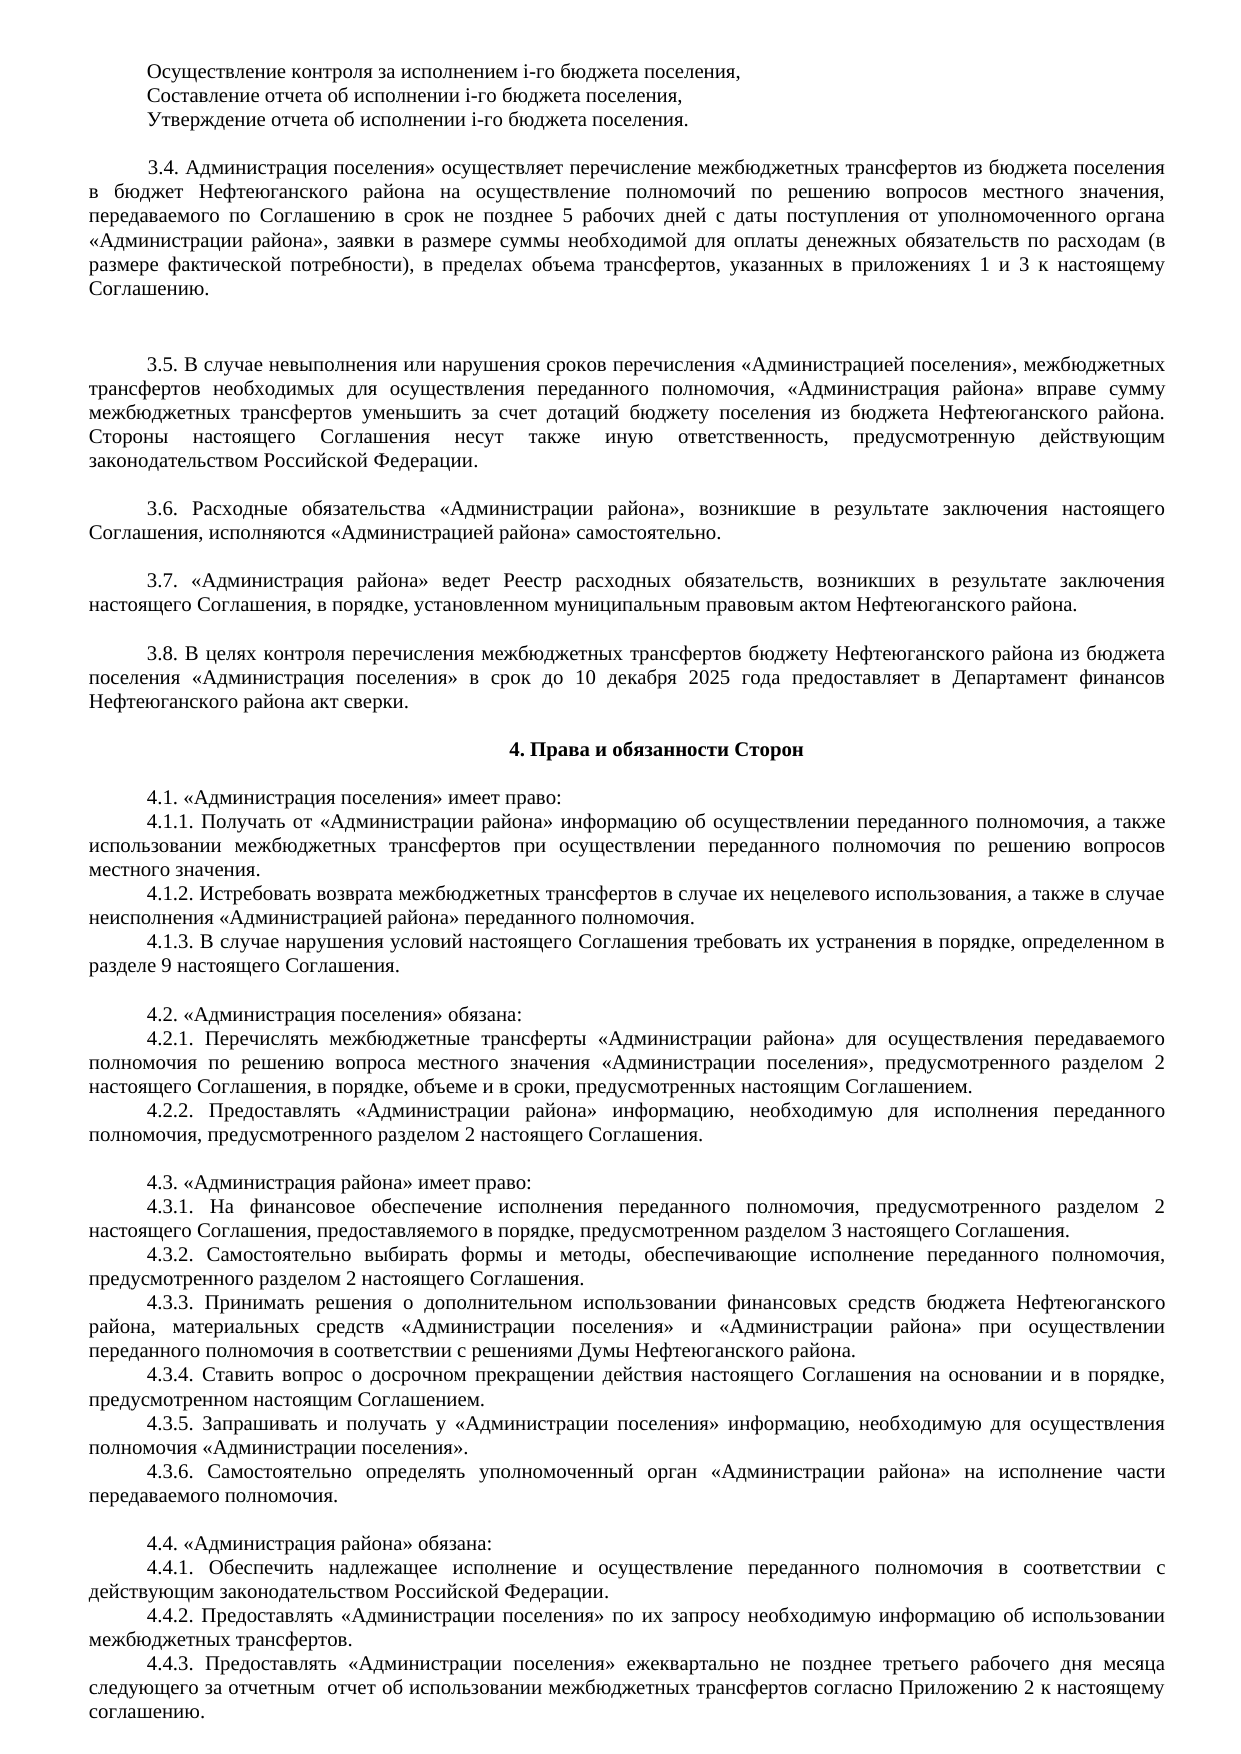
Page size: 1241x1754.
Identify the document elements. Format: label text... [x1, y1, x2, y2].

text 3.7. «Администрация района» ведет Реестр расходных обязательств, возникших в результате заключения настоящего Соглашения, в порядке, установленном муниципальным правовым актом Нефтеюганского района. [89, 568, 1166, 616]
text 4.3.3. Принимать решения о дополнительном использовании финансовых средств бюджета Нефтеюганского района, материальных средств «Администрации поселения» и «Администрации района» при осуществлении переданного полномочия в соответствии с решениями Думы Нефтеюганского района. [89, 1290, 1166, 1362]
text Утверждение отчета об исполнении i-го бюджета поселения. [89, 107, 1166, 131]
text 4.3.4. Ставить вопрос о досрочном прекращении действия настоящего Соглашения на основании и в порядке, предусмотренном настоящим Соглашением. [89, 1362, 1166, 1411]
text 4.3.2. Самостоятельно выбирать формы и методы, обеспечивающие исполнение переданного полномочия, предусмотренного разделом 2 настоящего Соглашения. [89, 1242, 1166, 1290]
text 4.3. «Администрация района» имеет право: [89, 1170, 1166, 1194]
text 4.2.2. Предоставлять «Администрации района» информацию, необходимую для исполнения переданного полномочия, предусмотренного разделом 2 настоящего Соглашения. [89, 1098, 1166, 1146]
text Осуществление контроля за исполнением i-го бюджета поселения, [89, 59, 1166, 83]
text 4.2.1. Перечислять межбюджетные трансферты «Администрации района» для осуществления передаваемого полномочия по решению вопроса местного значения «Администрации поселения», предусмотренного разделом 2 настоящего Соглашения, в порядке, объеме и в сроки, предусмотренных настоящим Соглашением. [89, 1026, 1166, 1098]
text 4.3.5. Запрашивать и получать у «Администрации поселения» информацию, необходимую для осуществления полномочия «Администрации поселения». [89, 1411, 1166, 1459]
text 4.3.6. Самостоятельно определять уполномоченный орган «Администрации района» на исполнение части передаваемого полномочия. [89, 1459, 1166, 1507]
text 4.4.3. Предоставлять «Администрации поселения» ежеквартально не позднее третьего рабочего дня месяца следующего за отчетным отчет об использовании межбюджетных трансфертов согласно Приложению 2 к настоящему соглашению. [89, 1651, 1166, 1723]
text 3.5. В случае невыполнения или нарушения сроков перечисления «Администрацией поселения», межбюджетных трансфертов необходимых для осуществления переданного полномочия, «Администрация района» вправе сумму межбюджетных трансфертов уменьшить за счет дотаций бюджету поселения из бюджета Нефтеюганского района. Стороны настоящего Соглашения несут также иную ответственность, предусмотренную действующим законодательством Российской Федерации. [89, 352, 1166, 472]
text 4.1.2. Истребовать возврата межбюджетных трансфертов в случае их нецелевого использования, а также в случае неисполнения «Администрацией района» переданного полномочия. [89, 881, 1166, 929]
text 4.4.1. Обеспечить надлежащее исполнение и осуществление переданного полномочия в соответствии с действующим законодательством Российской Федерации. [89, 1555, 1166, 1603]
text 3.6. Расходные обязательства «Администрации района», возникшие в результате заключения настоящего Соглашения, исполняются «Администрацией района» самостоятельно. [89, 496, 1166, 544]
text 4.4.2. Предоставлять «Администрации поселения» по их запросу необходимую информацию об использовании межбюджетных трансфертов. [89, 1603, 1166, 1651]
text 3.8. В целях контроля перечисления межбюджетных трансфертов бюджету Нефтеюганского района из бюджета поселения «Администрация поселения» в срок до 10 декабря 2025 года предоставляет в Департамент финансов Нефтеюганского района акт сверки. [89, 641, 1166, 713]
text 4. Права и обязанности Сторон [89, 737, 1166, 761]
text 4.2. «Администрация поселения» обязана: [89, 1001, 1166, 1026]
text 4.1.3. В случае нарушения условий настоящего Соглашения требовать их устранения в порядке, определенном в разделе 9 настоящего Соглашения. [89, 929, 1166, 977]
text Составление отчета об исполнении i-го бюджета поселения, [89, 83, 1166, 107]
text 4.1.1. Получать от «Администрации района» информацию об осуществлении переданного полномочия, а также использовании межбюджетных трансфертов при осуществлении переданного полномочия по решению вопросов местного значения. [89, 809, 1166, 881]
text 4.1. «Администрация поселения» имеет право: [89, 785, 1166, 809]
text 4.4. «Администрация района» обязана: [89, 1531, 1166, 1555]
text 3.4. Администрация поселения» осуществляет перечисление межбюджетных трансфертов из бюджета поселения в бюджет Нефтеюганского района на осуществление полномочий по решению вопросов местного значения, передаваемого по Соглашению в срок не позднее 5 рабочих дней с даты поступления от уполномоченного органа «Администрации района», заявки в размере суммы необходимой для оплаты денежных обязательств по расходам (в размере фактической потребности), в пределах объема трансфертов, указанных в приложениях 1 и 3 к настоящему Соглашению. [89, 155, 1166, 300]
text 4.3.1. На финансовое обеспечение исполнения переданного полномочия, предусмотренного разделом 2 настоящего Соглашения, предоставляемого в порядке, предусмотренном разделом 3 настоящего Соглашения. [89, 1194, 1166, 1242]
